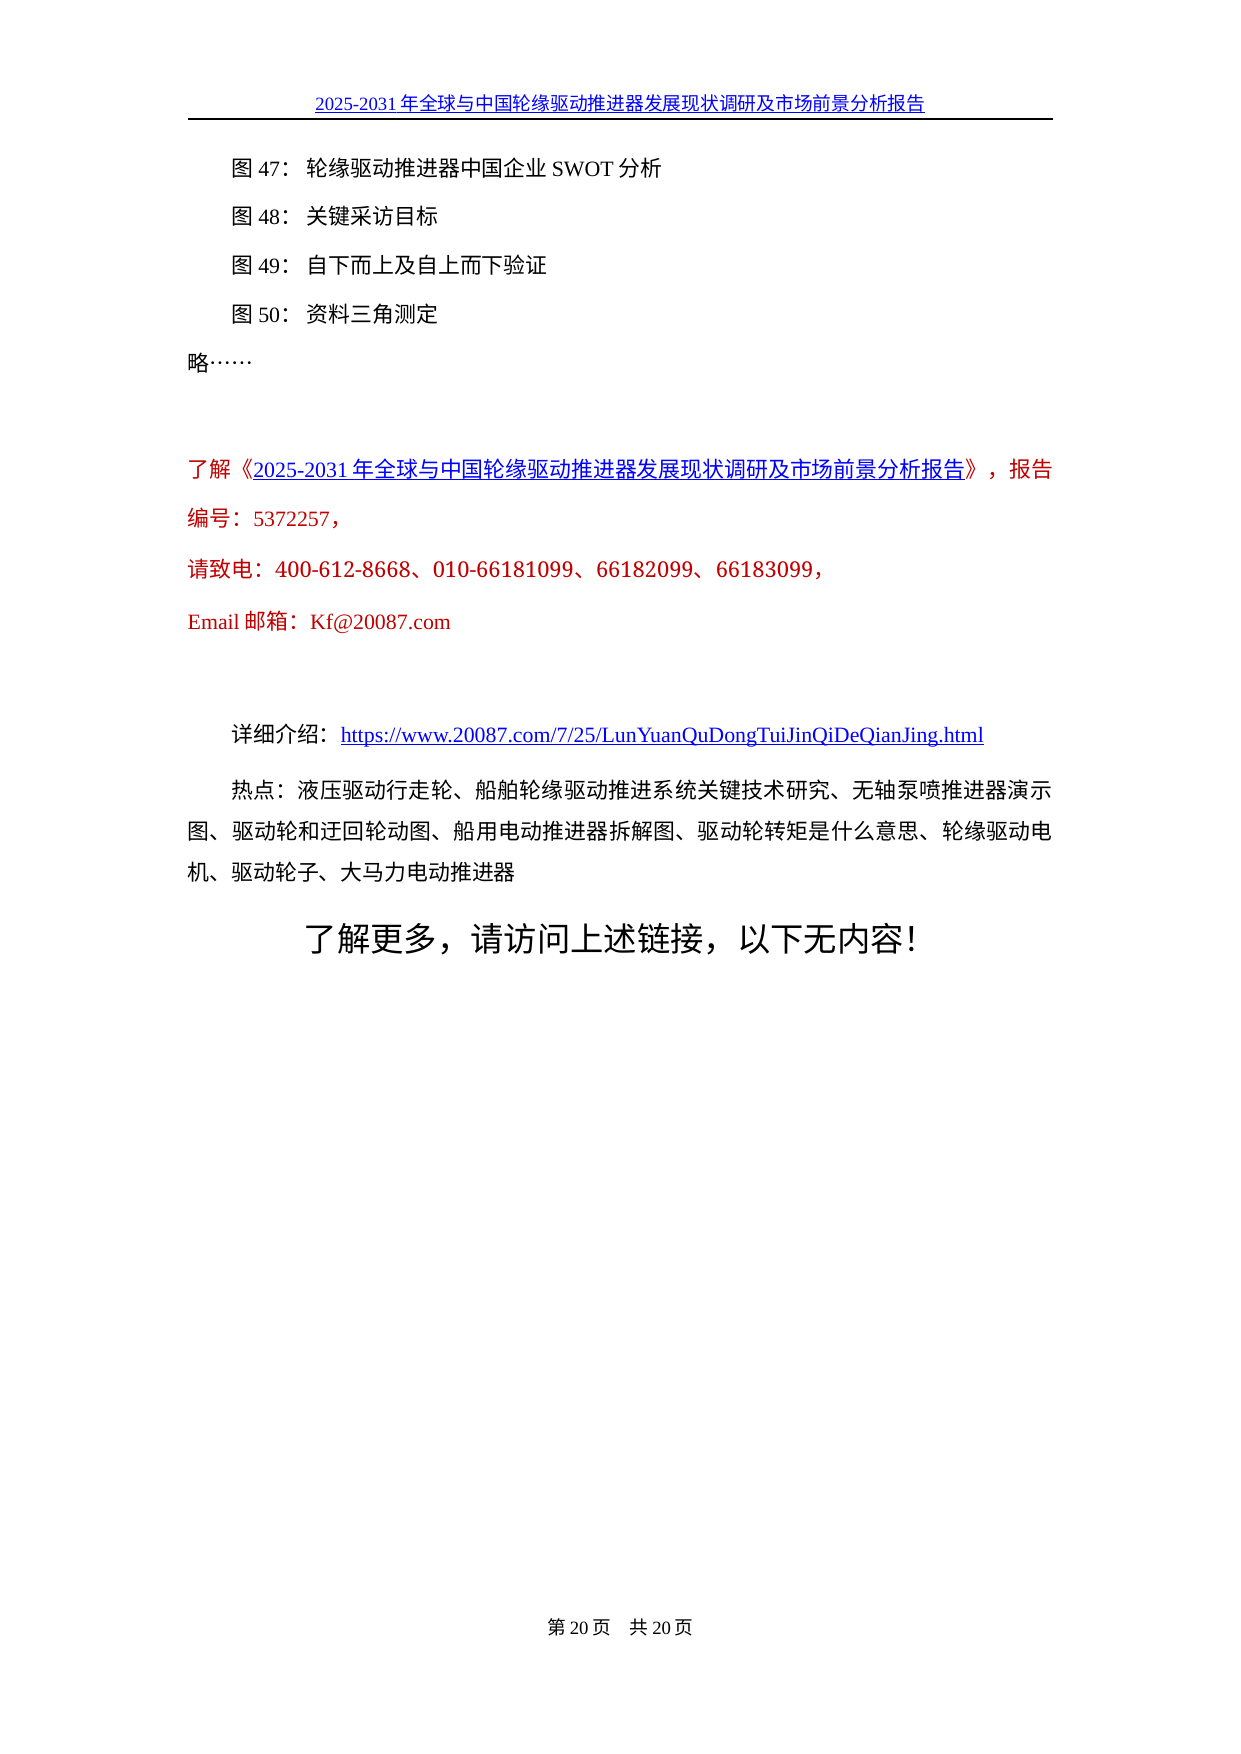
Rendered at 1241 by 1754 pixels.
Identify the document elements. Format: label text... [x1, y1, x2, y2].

text 详细介绍：https://www.20087.com/7/25/LunYuanQuDongTuiJinQiDeQianJing.html [187, 716, 1053, 749]
text 了解《2025-2031年全球与中国轮缘驱动推进器发展现状调研及市场前景分析报告》，报告编号：5372257， [187, 452, 1053, 533]
text 热点：液压驱动行走轮、船舶轮缘驱动推进系统关键技术研究、无轴泵喷推进器演示图、驱动轮和迂回轮动图、船用电动推进器拆解图、驱动轮转矩是什么意思、轮缘驱动电机、驱动轮子、大马力电动推进器 [187, 773, 1053, 887]
title 了解更多，请访问上述链接，以下无内容！ [187, 904, 1053, 969]
text 请致电：400-612-8668、010-66181099、66182099、66183099， [187, 552, 1053, 584]
text Email邮箱：Kf@20087.com [187, 603, 1053, 636]
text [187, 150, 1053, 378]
